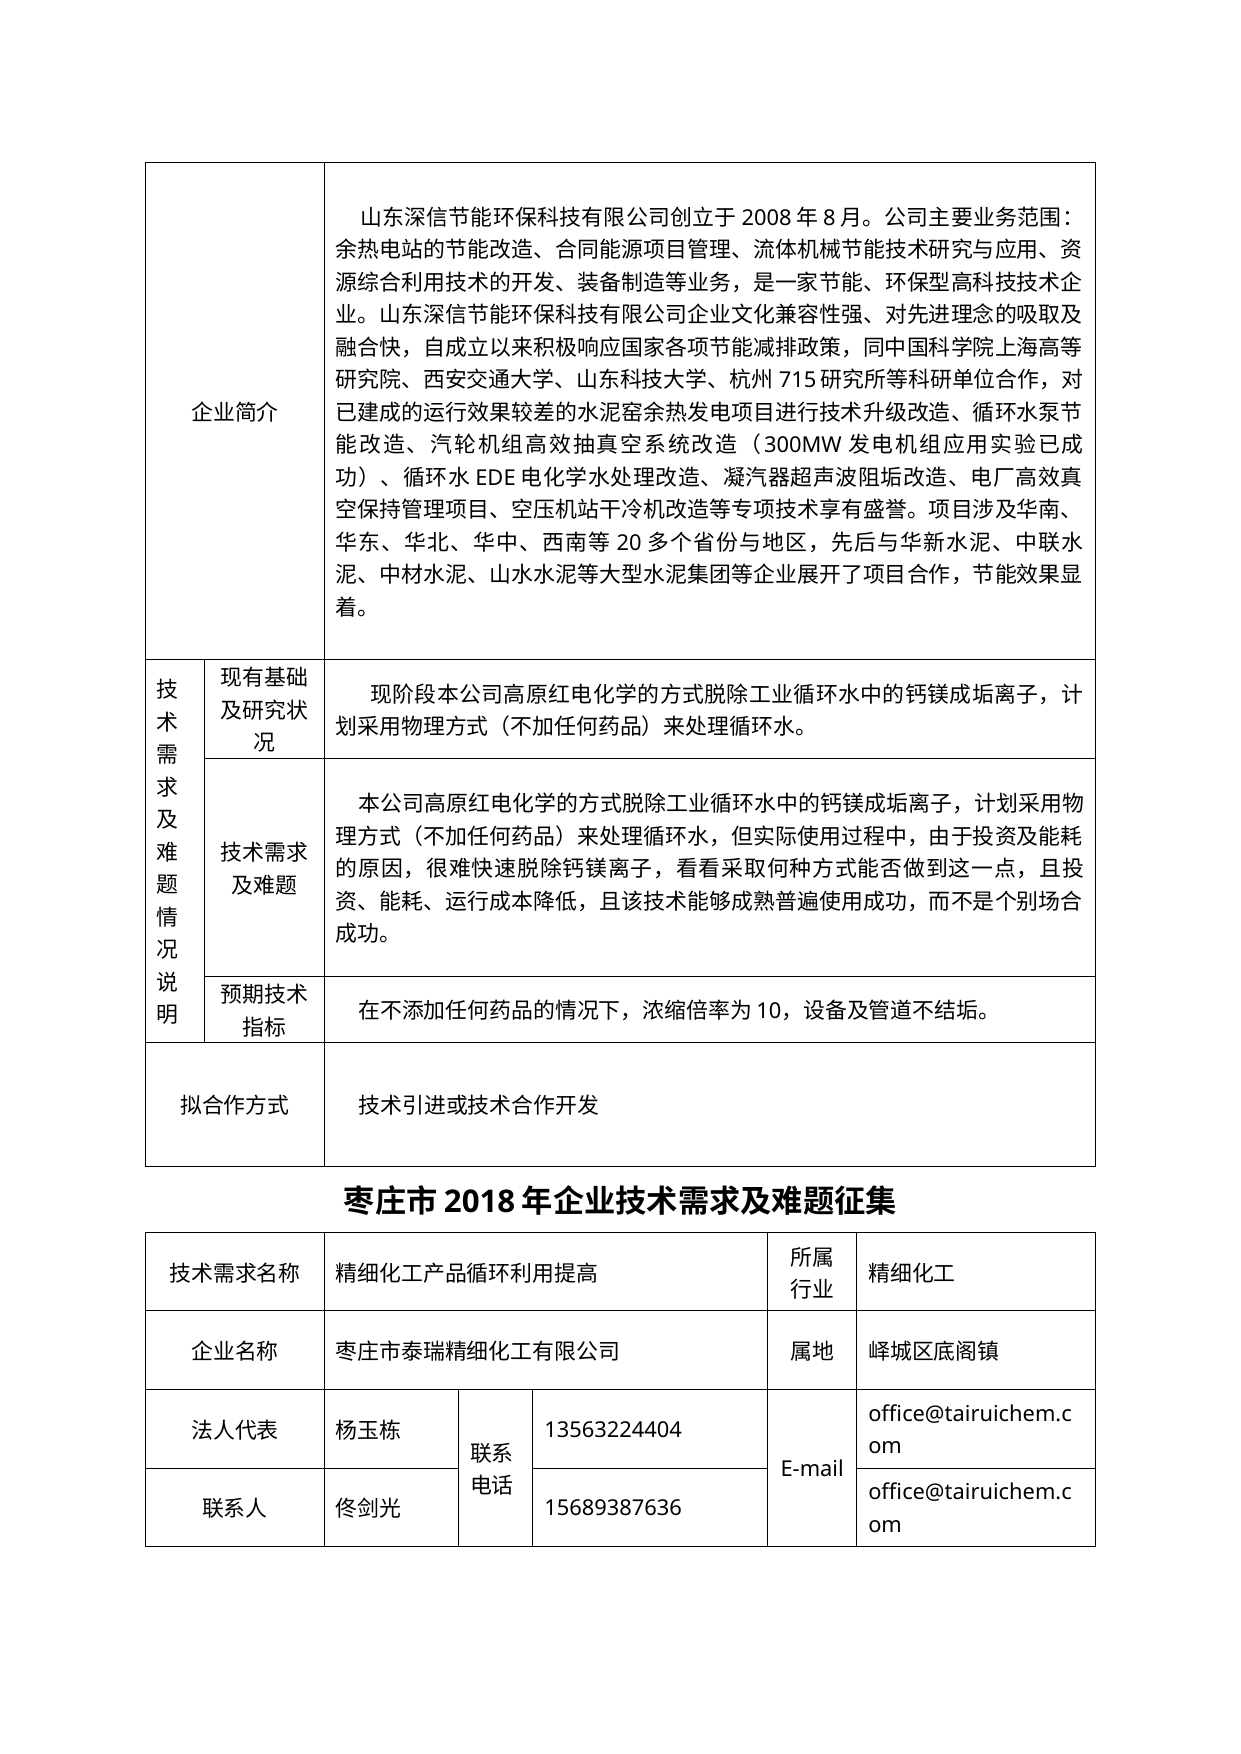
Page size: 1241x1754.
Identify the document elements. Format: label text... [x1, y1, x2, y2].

table_cell 杨玉栋 [325, 1390, 458, 1467]
table_cell 企业名称 [146, 1311, 324, 1389]
table_cell 现有基础及研究状况 [205, 660, 324, 758]
table_header 精细化工产品循环利用提高 [325, 1233, 767, 1310]
table_cell 法人代表 [146, 1390, 324, 1467]
table_header 精细化工 [857, 1233, 1095, 1310]
table_cell 本公司高原红电化学的方式脱除工业循环水中的钙镁成垢离子，计划采用物理方式（不加任何药品）来处理循环水，但实际使用过程中，由于投资及能耗的原因，很难快速脱除钙镁离子，看看采取何种方式能否做到这一点，且投资、能耗、运行成本降低，且该技术能够成熟普遍使用成功，而不是个别场合成功。 [325, 759, 1095, 976]
table_cell 现阶段本公司高原红电化学的方式脱除工业循环水中的钙镁成垢离子，计划采用物理方式（不加任何药品）来处理循环水。 [325, 660, 1095, 758]
table_header 技术需求名称 [146, 1233, 324, 1310]
table_cell office@tairuichem.com [857, 1390, 1095, 1467]
table_cell 在不添加任何药品的情况下，浓缩倍率为10，设备及管道不结垢。 [325, 977, 1095, 1042]
table_cell 15689387636 [533, 1469, 767, 1546]
table_cell 佟剑光 [325, 1469, 458, 1546]
table_cell 联系人 [146, 1469, 324, 1546]
table_cell 属地 [768, 1311, 856, 1389]
table_cell 联系 电话 [459, 1390, 532, 1546]
table_header 所属 行业 [768, 1233, 856, 1310]
text 枣庄市2018年企业技术需求及难题征集 [187, 1167, 1053, 1232]
table_cell 预期技术指标 [205, 977, 324, 1042]
table_cell 枣庄市泰瑞精细化工有限公司 [325, 1311, 767, 1389]
table_cell 技术需求及难题情况说明 [146, 660, 204, 1042]
table_cell 13563224404 [533, 1390, 767, 1467]
table_cell 山东深信节能环保科技有限公司创立于2008年8月。公司主要业务范围：余热电站的节能改造、合同能源项目管理、流体机械节能技术研究与应用、资源综合利用技术的开发、装备制造等业务，是一家节能、环保型高科技技术企业。山东深信节能环保科技有限公司企业文化兼容性强、对先进理念的吸取及融合快，自成立以来积极响应国家各项节能减排政策，同中国科学院上海高等研究院、西安交通大学、山东科技大学、杭州715研究所等科研单位合作，对已建成的运行效果较差的水泥窑余热发电项目进行技术升级改造、循环水泵节能改造、汽轮机组高效抽真空系统改造（300MW发电机组应用实验已成功）、循环水EDE电化学水处理改造、凝汽器超声波阻垢改造、电厂高效真空保持管理项目、空压机站干冷机改造等专项技术享有盛誉。项目涉及华南、华东、华北、华中、西南等20多个省份与地区，先后与华新水泥、中联水泥、中材水泥、山水水泥等大型水泥集团等企业展开了项目合作，节能效果显着。 [325, 163, 1095, 658]
table_cell 拟合作方式 [146, 1043, 324, 1166]
table_cell 峄城区底阁镇 [857, 1311, 1095, 1389]
table_cell office@tairuichem.com [857, 1469, 1095, 1546]
table_cell 技术引进或技术合作开发 [325, 1043, 1095, 1166]
table_cell 技术需求及难题 [205, 759, 324, 976]
table_cell E-mail [768, 1390, 856, 1546]
table_cell 企业简介 [146, 163, 324, 658]
